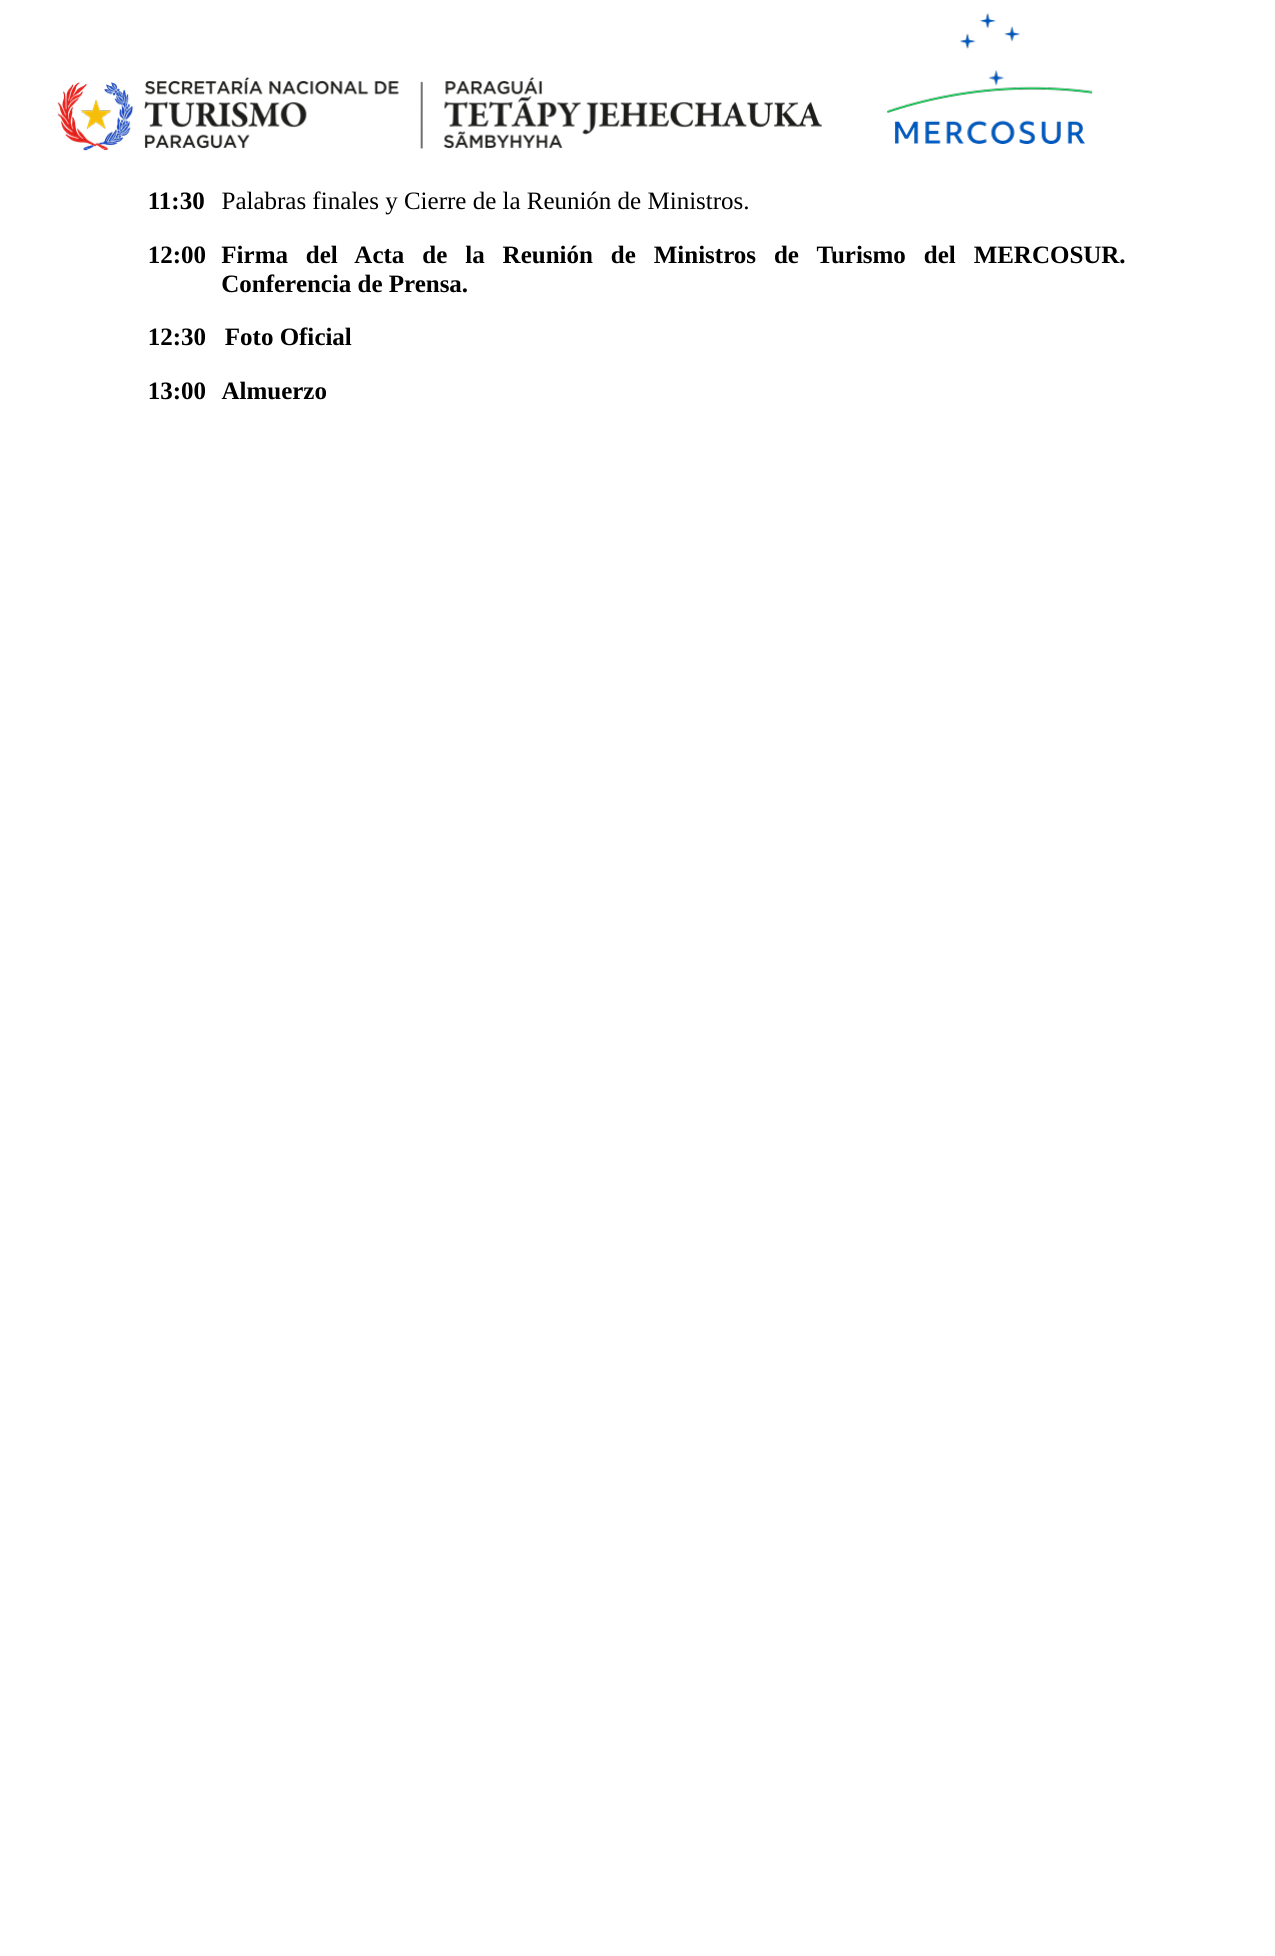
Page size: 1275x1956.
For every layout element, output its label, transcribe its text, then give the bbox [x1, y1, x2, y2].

picture [56, 76, 826, 154]
text 12:30 Foto Oficial [148, 322, 1127, 351]
text 13:00 Almuerzo [148, 376, 1127, 405]
text 11:30 Palabras finales y Cierre de la Reunión de Ministros. [148, 186, 1127, 215]
picture [887, 13, 1093, 144]
text 12:00 Firma del Acta de la Reunión de Ministros de Turismo del MERCOSUR. Conferencia de Prensa. [148, 240, 1127, 297]
